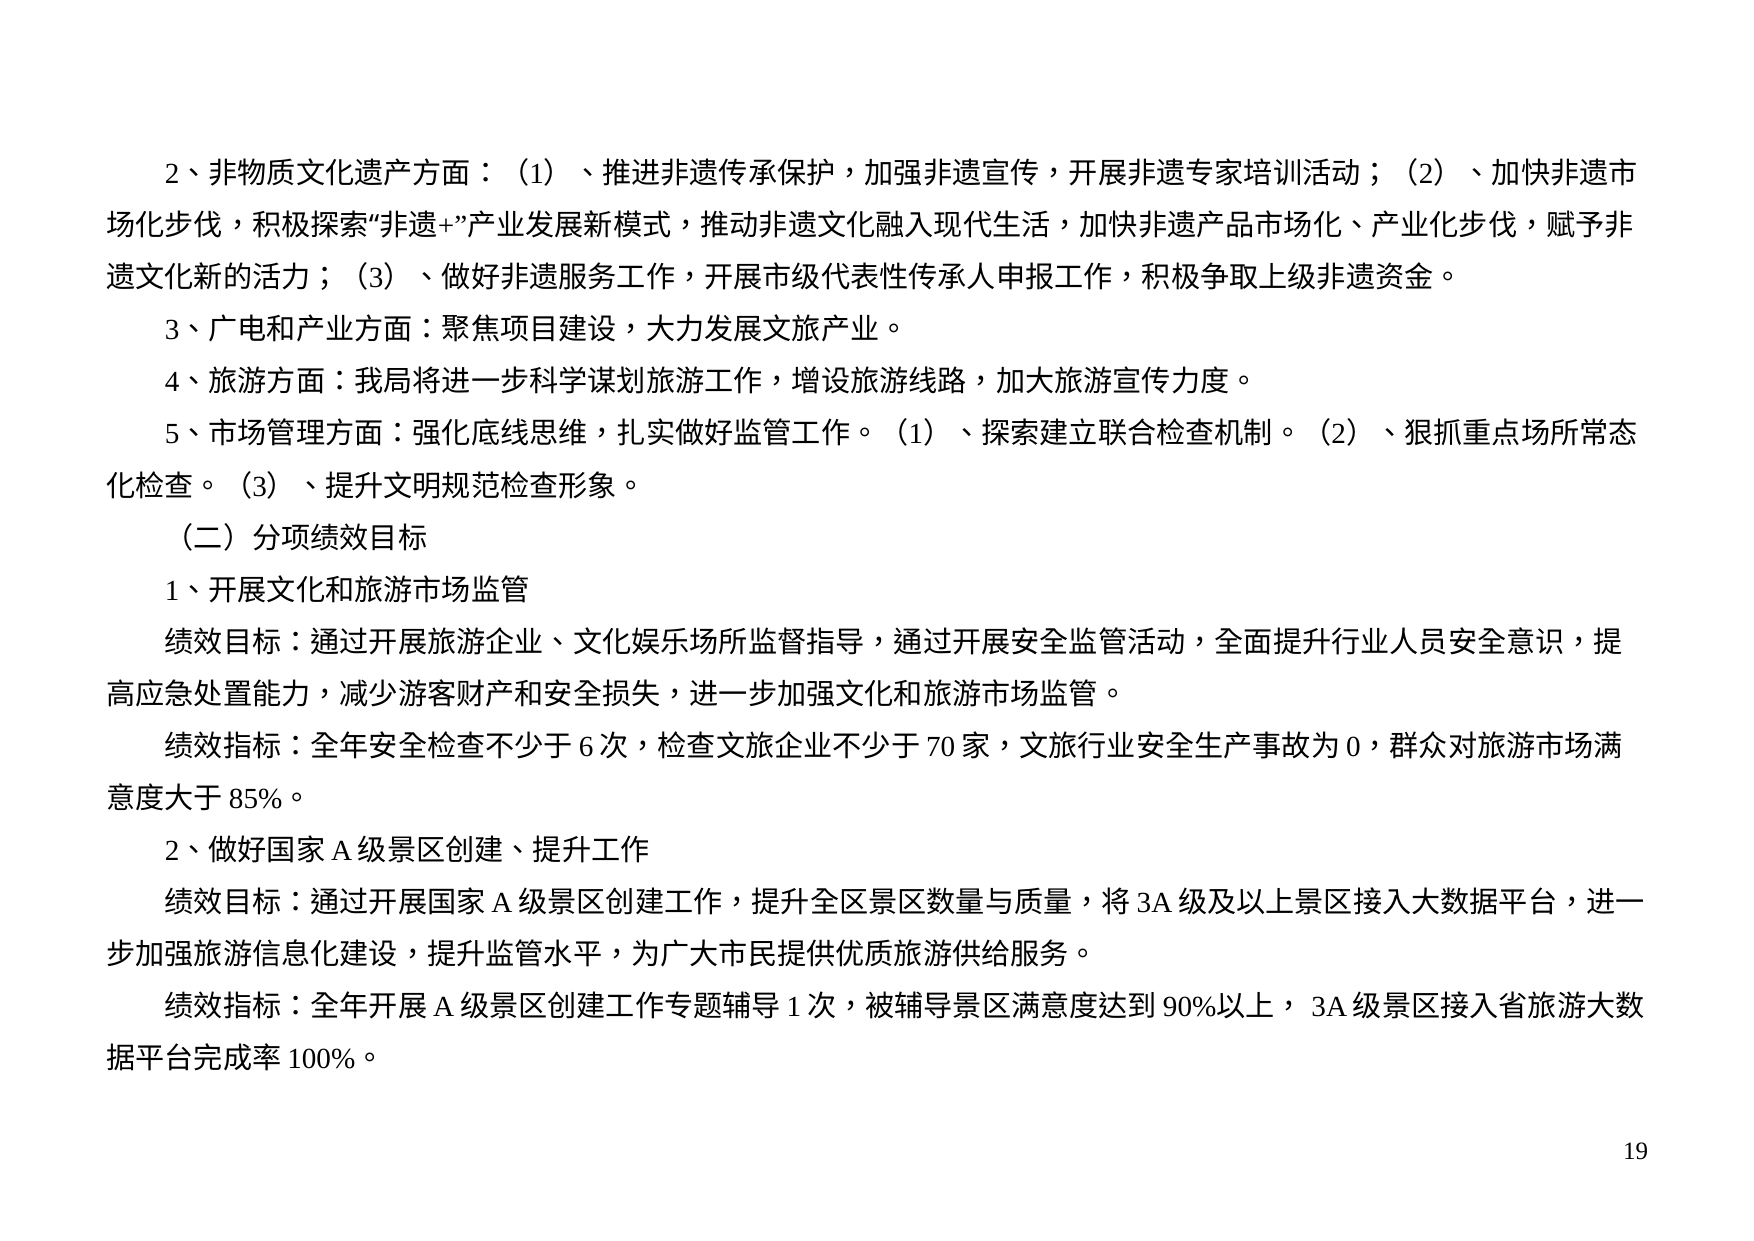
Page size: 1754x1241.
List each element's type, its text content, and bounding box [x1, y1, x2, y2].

text 1、开展文化和旅游市场监管 [106, 558, 1648, 611]
text 3、广电和产业方面：聚焦项目建设，大力发展文旅产业。 [106, 298, 1648, 350]
text 绩效目标：通过开展旅游企业、文化娱乐场所监督指导，通过开展安全监管活动，全面提升行业人员安全意识，提高应急处置能力，减少游客财产和安全损失，进一步加强文化和旅游市场监管。 [106, 611, 1648, 715]
text 4、旅游方面：我局将进一步科学谋划旅游工作，增设旅游线路，加大旅游宣传力度。 [106, 350, 1648, 402]
text 2、非物质文化遗产方面：（1）、推进非遗传承保护，加强非遗宣传，开展非遗专家培训活动；（2）、加快非遗市场化步伐，积极探索“非遗+”产业发展新模式，推动非遗文化融入现代生活，加快非遗产品市场化、产业化步伐，赋予非遗文化新的活力；（3）、做好非遗服务工作，开展市级代表性传承人申报工作，积极争取上级非遗资金。 [106, 142, 1648, 298]
text 绩效指标：全年开展A级景区创建工作专题辅导1次，被辅导景区满意度达到90%以上， 3A级景区接入省旅游大数据平台完成率100%。 [106, 975, 1648, 1079]
text 5、市场管理方面：强化底线思维，扎实做好监管工作。（1）、探索建立联合检查机制。（2）、狠抓重点场所常态化检查。（3）、提升文明规范检查形象。 [106, 402, 1648, 506]
text 绩效指标：全年安全检查不少于6次，检查文旅企业不少于70家，文旅行业安全生产事故为0，群众对旅游市场满意度大于85%。 [106, 715, 1648, 819]
text 绩效目标：通过开展国家A级景区创建工作，提升全区景区数量与质量，将3A级及以上景区接入大数据平台，进一步加强旅游信息化建设，提升监管水平，为广大市民提供优质旅游供给服务。 [106, 871, 1648, 975]
text （二）分项绩效目标 [106, 506, 1648, 558]
text 2、做好国家A级景区创建、提升工作 [106, 819, 1648, 871]
